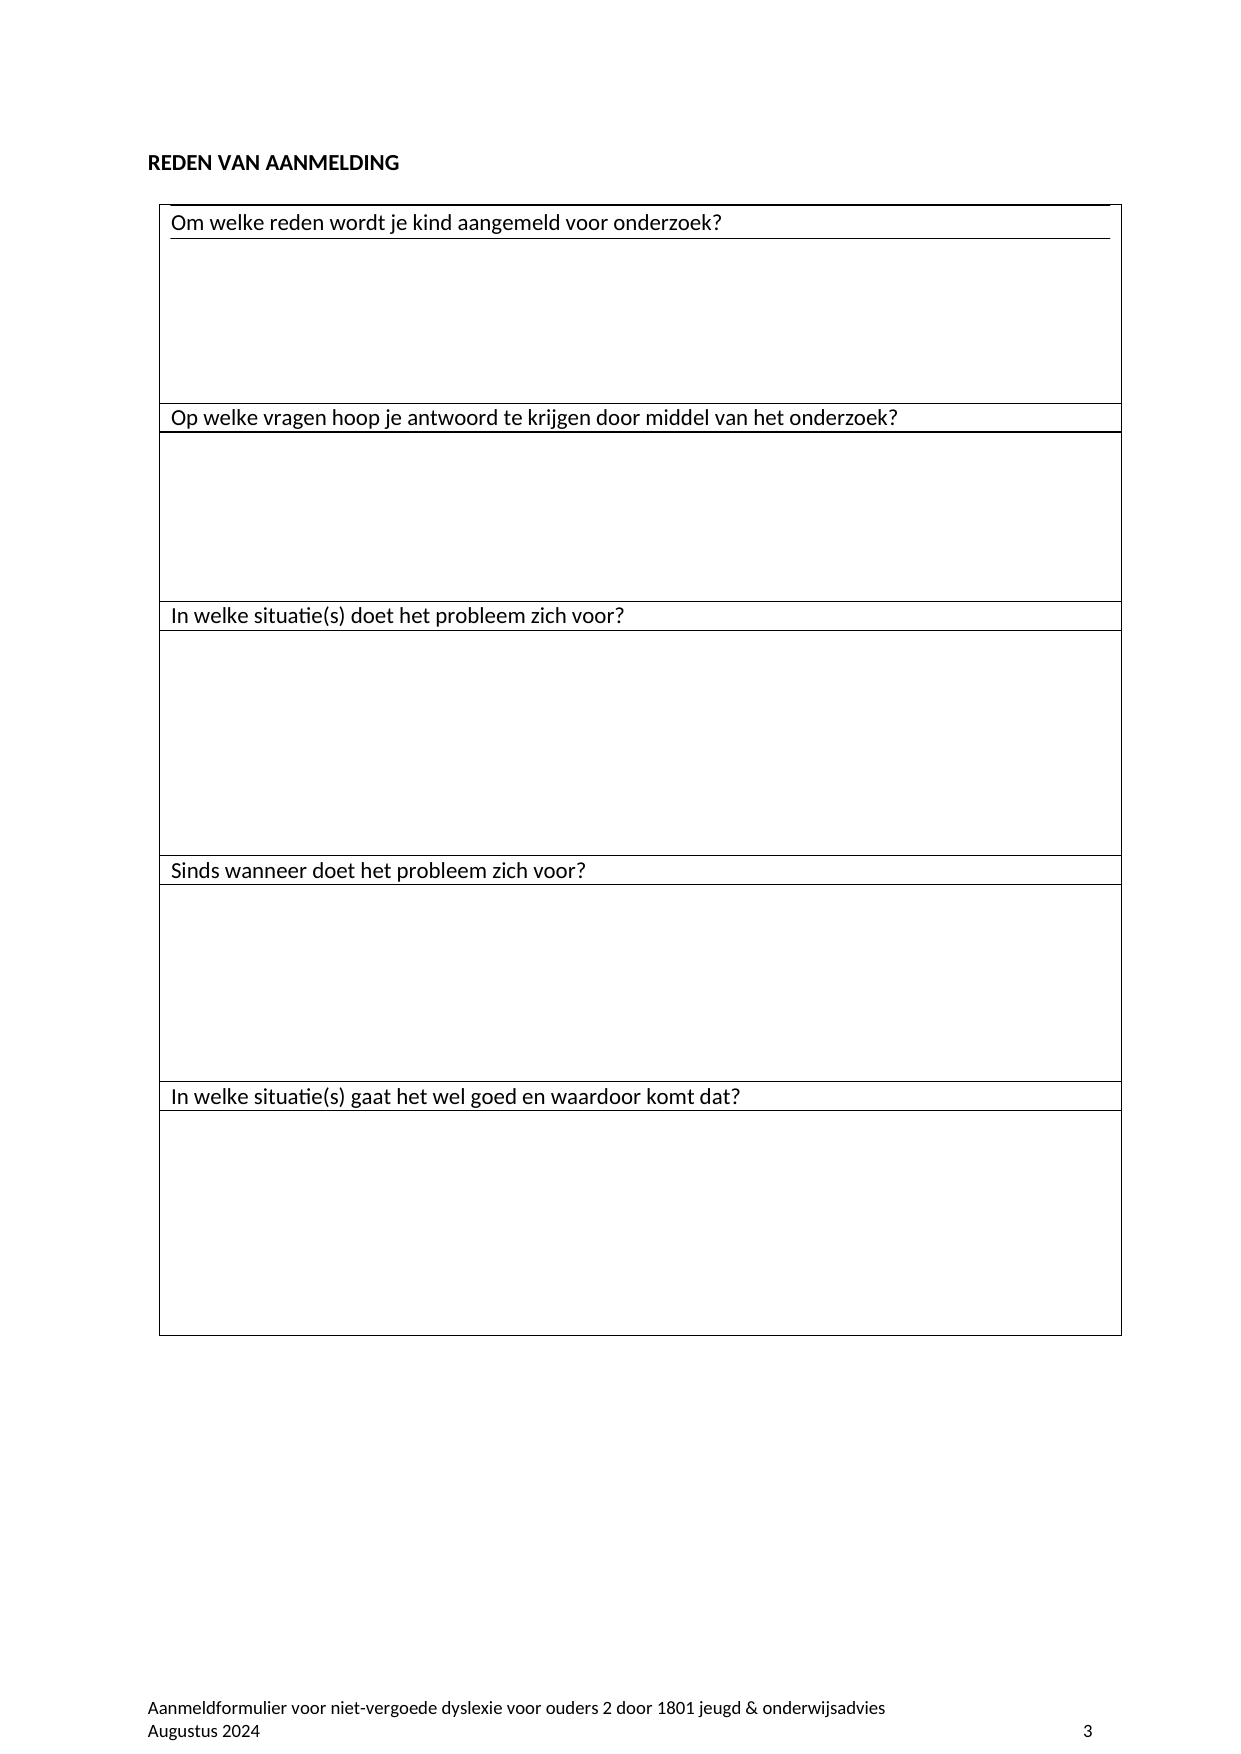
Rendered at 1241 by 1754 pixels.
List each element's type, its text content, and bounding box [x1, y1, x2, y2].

table_cell [160, 631, 1121, 855]
table_cell In welke situatie(s) gaat het wel goed en waardoor komt dat? [160, 1082, 1121, 1110]
table_header Om welke reden wordt je kind aangemeld voor onderzoek? [160, 205, 1121, 402]
table_cell Sinds wanneer doet het probleem zich voor? [160, 856, 1121, 884]
table_cell [160, 433, 1121, 601]
table_cell Op welke vragen hoop je antwoord te krijgen door middel van het onderzoek? [160, 404, 1121, 431]
table_cell [160, 1111, 1121, 1335]
table_cell [160, 885, 1121, 1081]
table_cell In welke situatie(s) doet het probleem zich voor? [160, 602, 1121, 630]
text REDEN VAN AANMELDING [148, 148, 1122, 176]
